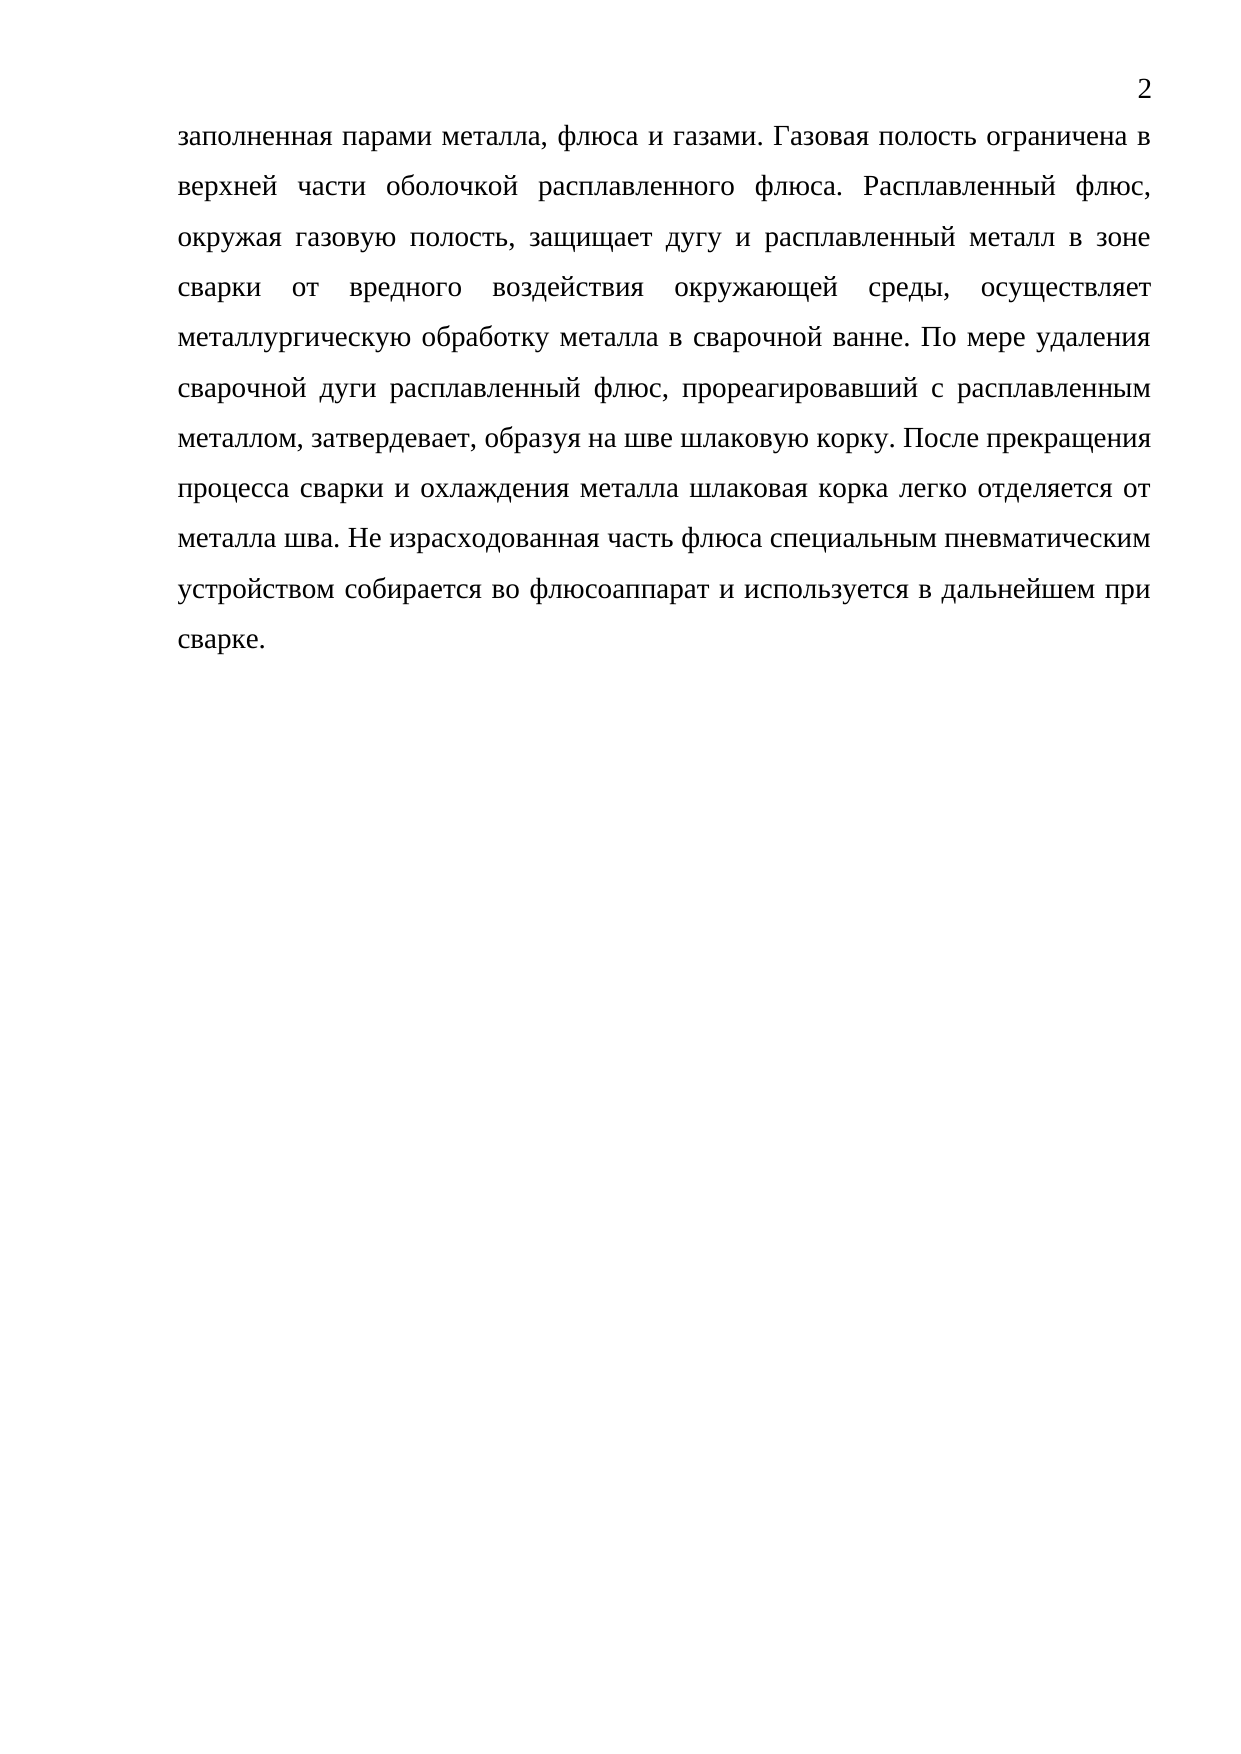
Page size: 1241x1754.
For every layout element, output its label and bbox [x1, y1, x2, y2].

text [177, 118, 1152, 655]
